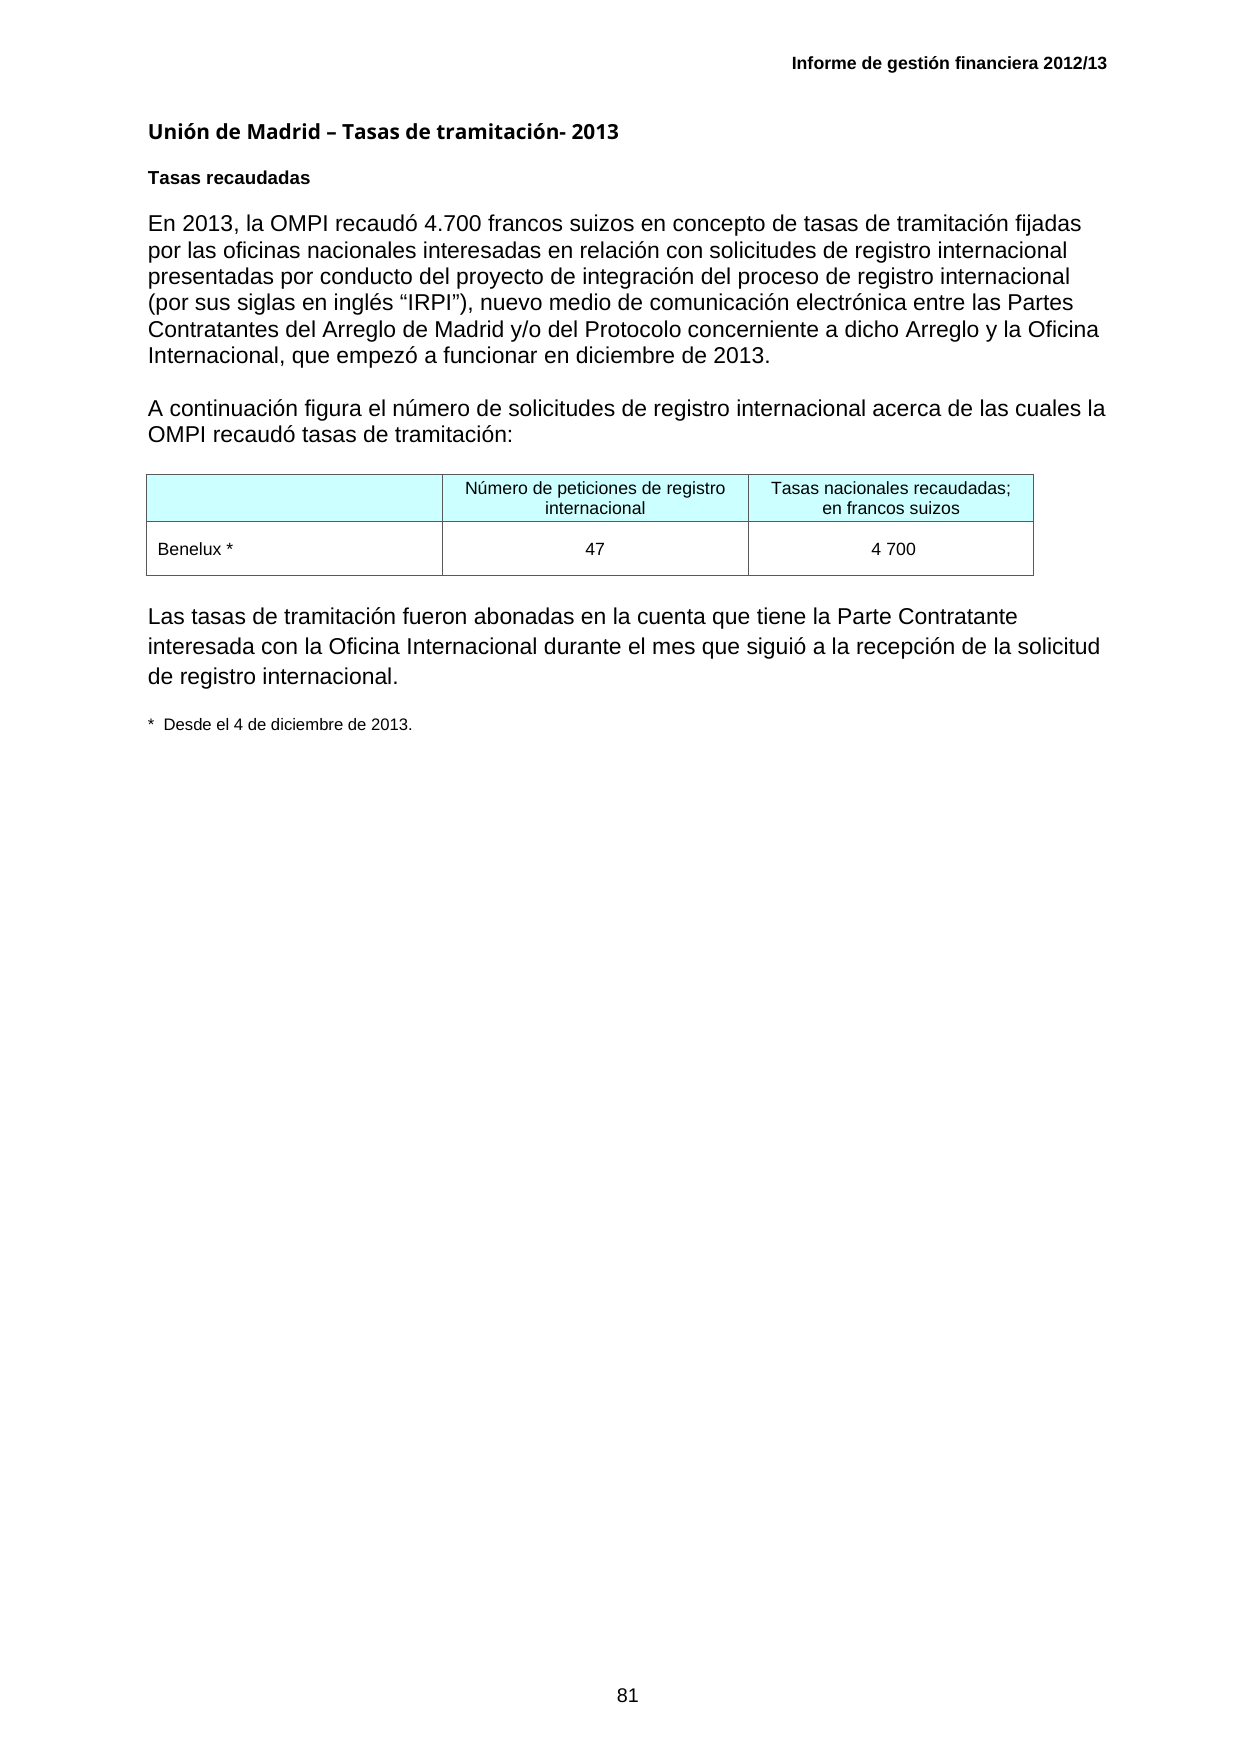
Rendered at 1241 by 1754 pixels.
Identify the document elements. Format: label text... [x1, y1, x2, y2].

table_cell 4 700 [749, 522, 1033, 575]
subtitle Unión de Madrid – Tasas de tramitación- 2013 [148, 114, 1107, 146]
text * Desde el 4 de diciembre de 2013. [148, 714, 1107, 733]
table_cell Benelux * [147, 522, 442, 575]
table_header [147, 475, 442, 521]
table_header Número de peticiones de registro internacional [443, 475, 748, 521]
text A continuación figura el número de solicitudes de registro internacional acerca de las cuales la OMPI recaudó tasas de tramitación: [148, 395, 1107, 447]
table_cell 47 [443, 522, 748, 575]
text Tasas recaudadas [148, 167, 1107, 189]
table_header Tasas nacionales recaudadas; en francos suizos [749, 475, 1033, 521]
text En 2013, la OMPI recaudó 4.700 francos suizos en concepto de tasas de tramitación fijadas por las oficinas nacionales interesadas en relación con solicitudes de registro internacional presentadas por conducto del proyecto de integración del proceso de registro internacional (por sus siglas en inglés “IRPI”), nuevo medio de comunicación electrónica entre las Partes Contratantes del Arreglo de Madrid y/o del Protocolo concerniente a dicho Arreglo y la Oficina Internacional, que empezó a funcionar en diciembre de 2013. [148, 210, 1107, 368]
text Las tasas de tramitación fueron abonadas en la cuenta que tiene la Parte Contratante interesada con la Oficina Internacional durante el mes que siguió a la recepción de la solicitud de registro internacional. [148, 603, 1107, 689]
